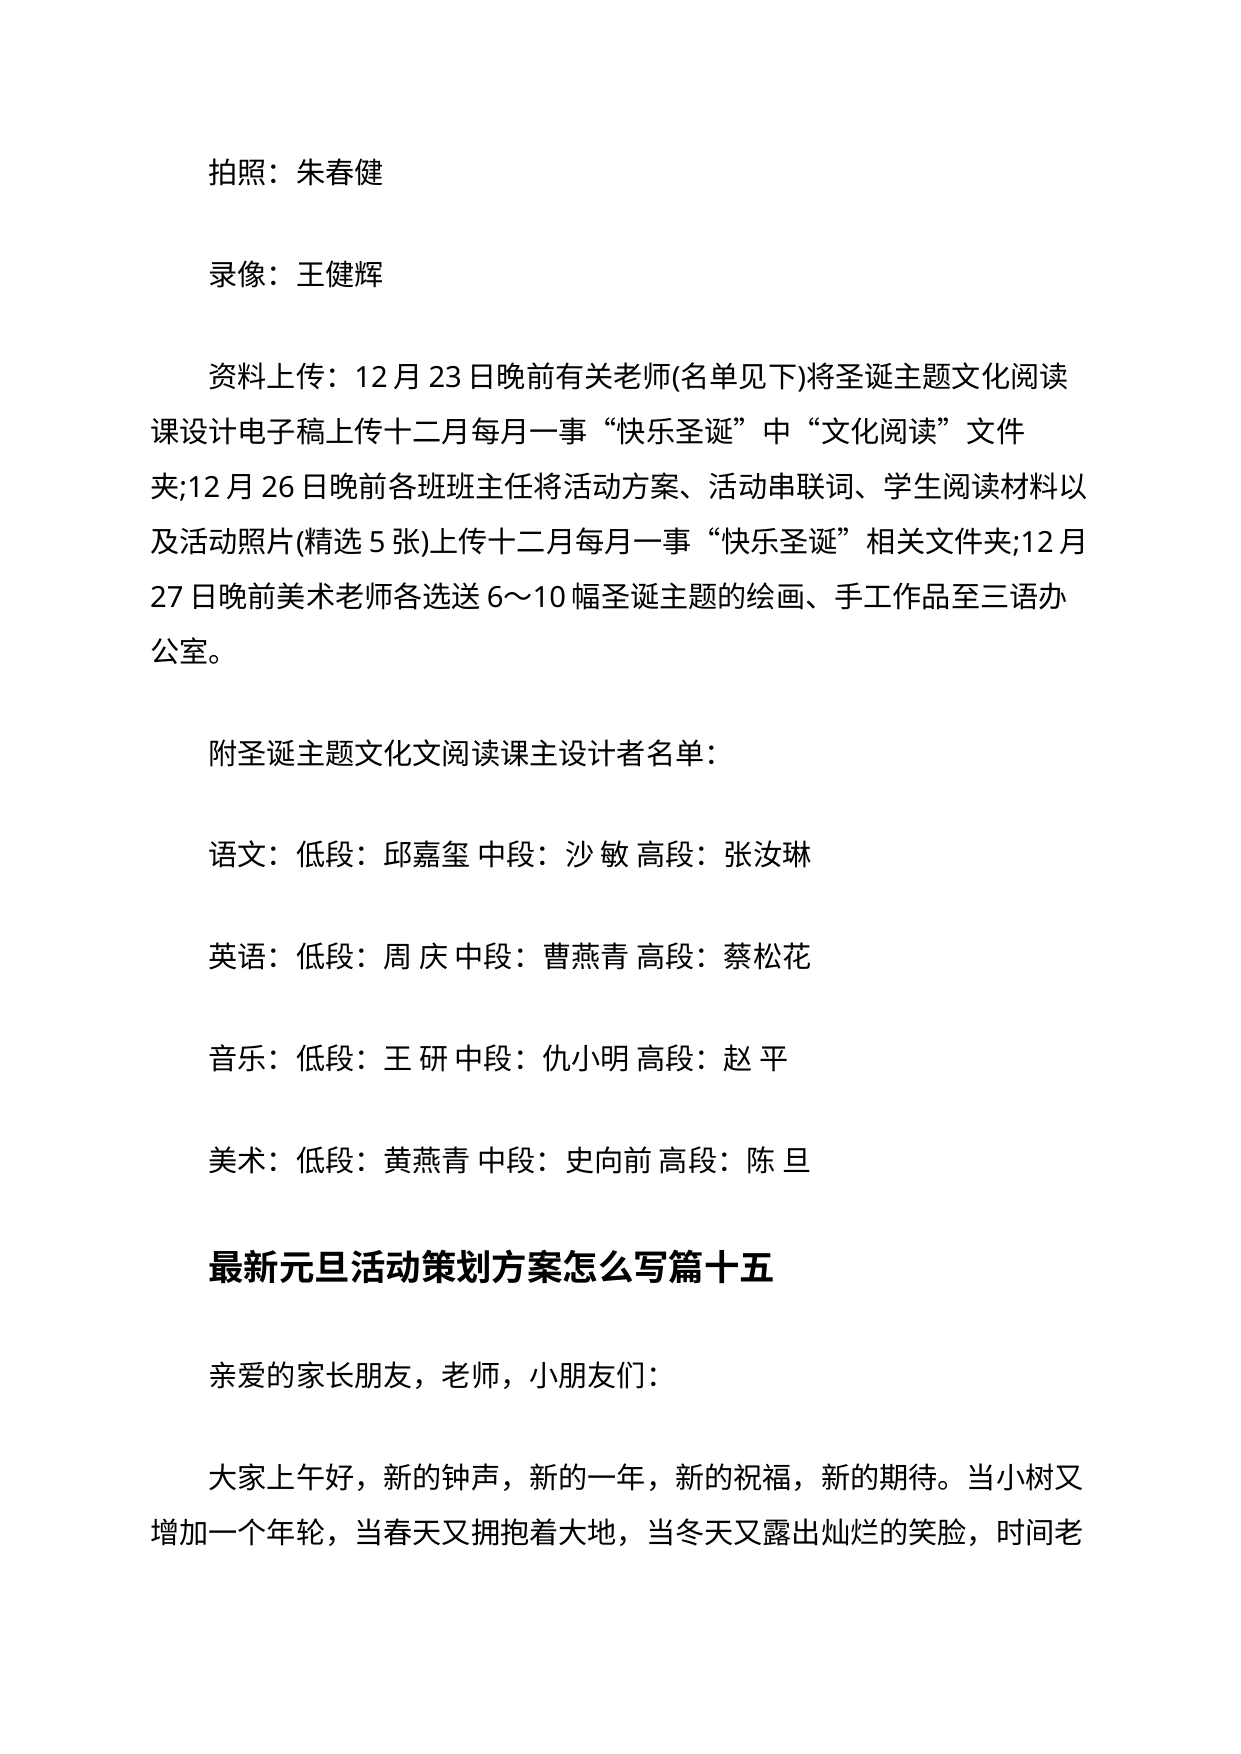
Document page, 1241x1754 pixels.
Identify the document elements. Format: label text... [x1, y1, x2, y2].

text 亲爱的家长朋友，老师，小朋友们： [150, 1352, 1090, 1395]
text 最新元旦活动策划方案怎么写篇十五 [150, 1239, 1090, 1290]
text 音乐：低段：王 研 中段：仇小明 高段：赵 平 [150, 1036, 1090, 1078]
text 美术：低段：黄燕青 中段：史向前 高段：陈 旦 [150, 1137, 1090, 1179]
text 附圣诞主题文化文阅读课主设计者名单： [150, 730, 1090, 772]
text 资料上传：12月23日晚前有关老师(名单见下)将圣诞主题文化阅读课设计电子稿上传十二月每月一事“快乐圣诞”中“文化阅读”文件夹;12月26日晚前各班班主任将活动方案、活动串联词、学生阅读材料以及活动照片(精选5张)上传十二月每月一事“快乐圣诞”相关文件夹;12月27日晚前美术老师各选送6～10幅圣诞主题的绘画、手工作品至三语办公室。 [150, 353, 1090, 671]
text 拍照：朱春健 [150, 150, 1090, 192]
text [150, 1454, 1090, 1551]
text 英语：低段：周 庆 中段：曹燕青 高段：蔡松花 [150, 934, 1090, 976]
text 录像：王健辉 [150, 252, 1090, 294]
text 语文：低段：邱嘉玺 中段：沙 敏 高段：张汝琳 [150, 832, 1090, 874]
